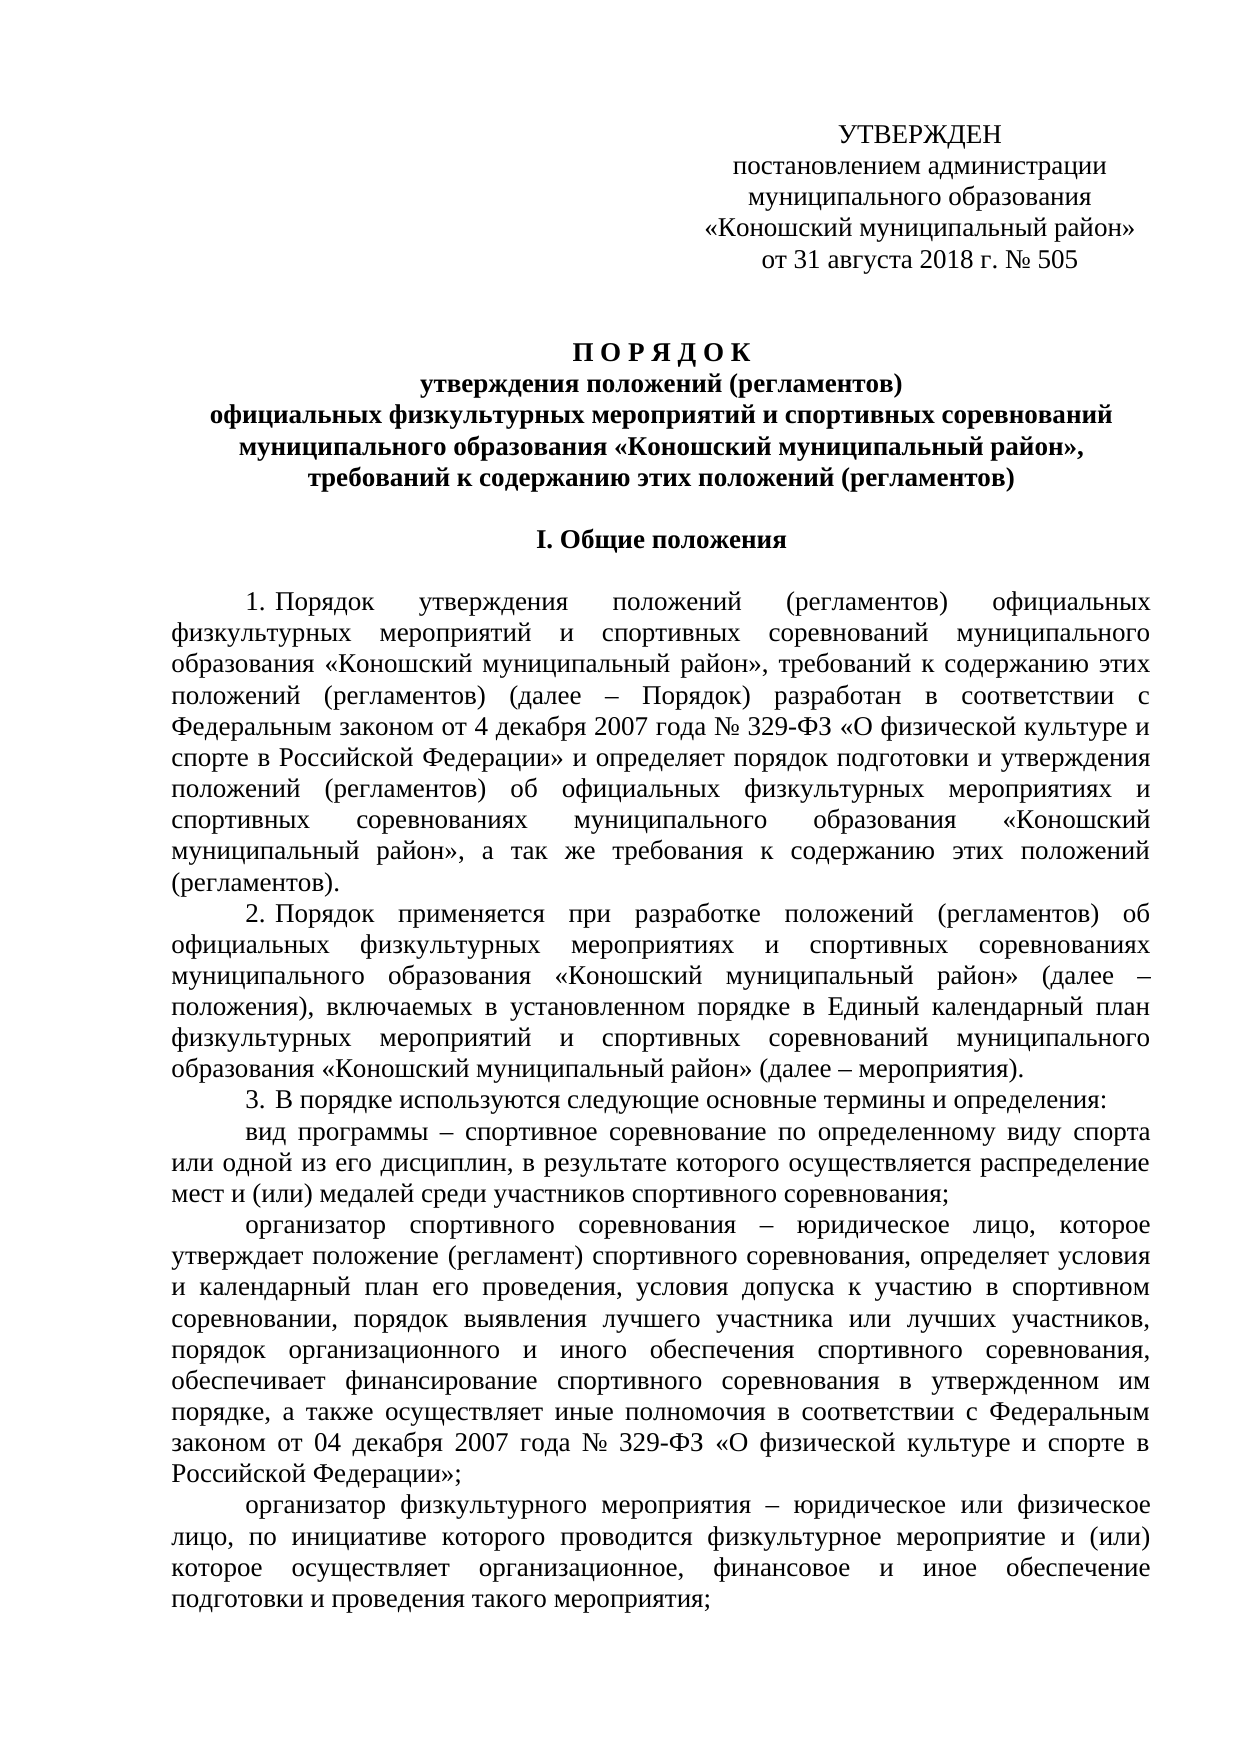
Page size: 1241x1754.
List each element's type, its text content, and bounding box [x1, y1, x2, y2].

list вид программы – спортивное соревнование по определенному виду спорта или одной из его дисциплин, в результате которого осуществляется распределение мест и (или) медалей среди участников спортивного соревнования; [171, 1115, 1152, 1208]
list организатор физкультурного мероприятия – юридическое или физическое лицо, по инициативе которого проводится физкультурное мероприятие и (или) которое осуществляет организационное, финансовое и иное обеспечение подготовки и проведения такого мероприятия; [171, 1488, 1152, 1613]
text постановлением администрации [688, 149, 1152, 180]
text официальных физкультурных мероприятий и спортивных соревнований [171, 398, 1152, 429]
text I. Общие положения [171, 523, 1152, 554]
text «Коношский муниципальный район» [688, 212, 1152, 243]
list организатор спортивного соревнования – юридическое лицо, которое утверждает положение (регламент) спортивного соревнования, определяет условия и календарный план его проведения, условия допуска к участию в спортивном соревновании, порядок выявления лучшего участника или лучших участников, порядок организационного и иного обеспечения спортивного соревнования, обеспечивает финансирование спортивного соревнования в утвержденном им порядке, а также осуществляет иные полномочия в соответствии с Федеральным законом от 04 декабря 2007 года № 329-ФЗ «О физической культуре и спорте в Российской Федерации»; [171, 1208, 1152, 1488]
text утверждения положений (регламентов) [171, 367, 1152, 398]
text П О Р Я Д О К [171, 336, 1152, 367]
text требований к содержанию этих положений (регламентов) [171, 461, 1152, 492]
text муниципального образования «Коношский муниципальный район», [171, 429, 1152, 461]
text муниципального образования [688, 180, 1152, 212]
list Порядок применяется при разработке положений (регламентов) об официальных физкультурных мероприятиях и спортивных соревнованиях муниципального образования «Коношский муниципальный район» (далее – положения), включаемых в установленном порядке в Единый календарный план физкультурных мероприятий и спортивных соревнований муниципального образования «Коношский муниципальный район» (далее – мероприятия). [171, 897, 1152, 1084]
list В порядке используются следующие основные термины и определения: [171, 1084, 1152, 1115]
text УТВЕРЖДЕН [688, 118, 1152, 149]
text от 31 августа 2018 г. № 505 [688, 243, 1152, 274]
list Порядок утверждения положений (регламентов) официальных физкультурных мероприятий и спортивных соревнований муниципального образования «Коношский муниципальный район», требований к содержанию этих положений (регламентов) (далее – Порядок) разработан в соответствии с Федеральным законом от 4 декабря 2007 года № 329-ФЗ «О физической культуре и спорте в Российской Федерации» и определяет порядок подготовки и утверждения положений (регламентов) об официальных физкультурных мероприятиях и спортивных соревнованиях муниципального образования «Коношский муниципальный район», а так же требования к содержанию этих положений (регламентов). [171, 585, 1152, 897]
